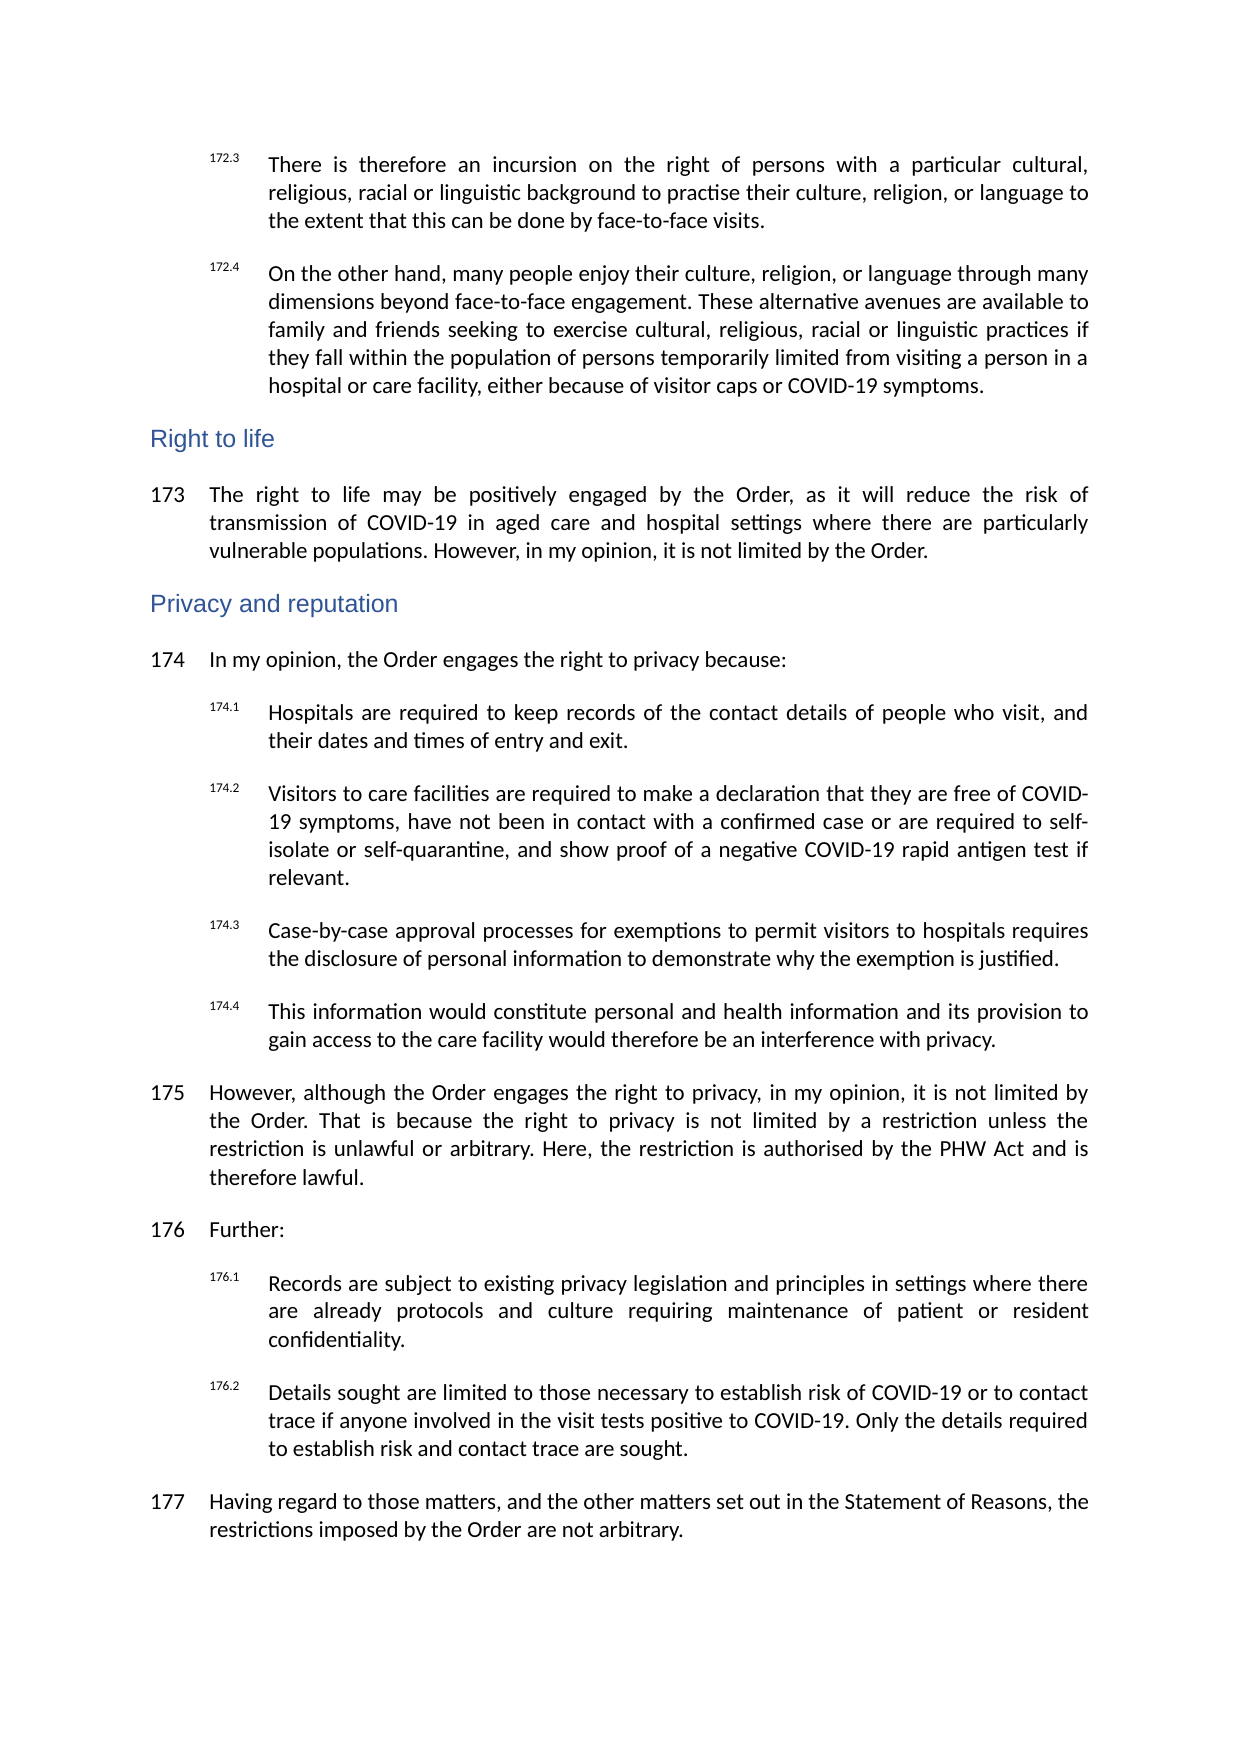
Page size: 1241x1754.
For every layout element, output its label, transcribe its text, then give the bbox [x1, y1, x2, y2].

list Visitors to care facilities are required to make a declaration that they are free of COVID-19 symptoms, have not been in contact with a confirmed case or are required to self-isolate or self-quarantine, and show proof of a negative COVID-19 rapid antigen test if relevant. [209, 779, 1090, 891]
list Hospitals are required to keep records of the contact details of people who visit, and their dates and times of entry and exit. [209, 698, 1090, 754]
list Case-by-case approval processes for exemptions to permit visitors to hospitals requires the disclosure of personal information to demonstrate why the exemption is justified. [209, 916, 1090, 972]
list Having regard to those matters, and the other matters set out in the Statement of Reasons, the restrictions imposed by the Order are not arbitrary. [150, 1487, 1090, 1543]
subtitle Right to life [150, 424, 1090, 453]
list In my opinion, the Order engages the right to privacy because: [150, 645, 1090, 673]
list Further: [150, 1216, 1090, 1244]
list The right to life may be positively engaged by the Order, as it will reduce the risk of transmission of COVID-19 in aged care and hospital settings where there are particularly vulnerable populations. However, in my opinion, it is not limited by the Order. [150, 480, 1090, 564]
list Details sought are limited to those necessary to establish risk of COVID-19 or to contact trace if anyone involved in the visit tests positive to COVID-19. Only the details required to establish risk and contact trace are sought. [209, 1378, 1090, 1462]
list This information would constitute personal and health information and its provision to gain access to the care facility would therefore be an interference with privacy. [209, 997, 1090, 1053]
list Records are subject to existing privacy legislation and principles in settings where there are already protocols and culture requiring maintenance of patient or resident confidentiality. [209, 1269, 1090, 1353]
list There is therefore an incursion on the right of persons with a particular cultural, religious, racial or linguistic background to practise their culture, religion, or language to the extent that this can be done by face-to-face visits. [209, 150, 1090, 234]
list However, although the Order engages the right to privacy, in my opinion, it is not limited by the Order. That is because the right to privacy is not limited by a restriction unless the restriction is unlawful or arbitrary. Here, the restriction is authorised by the PHW Act and is therefore lawful. [150, 1078, 1090, 1191]
subtitle Privacy and reputation [150, 589, 1090, 618]
list On the other hand, many people enjoy their culture, religion, or language through many dimensions beyond face-to-face engagement. These alternative avenues are available to family and friends seeking to exercise cultural, religious, racial or linguistic practices if they fall within the population of persons temporarily limited from visiting a person in a hospital or care facility, either because of visitor caps or COVID-19 symptoms. [209, 259, 1090, 399]
